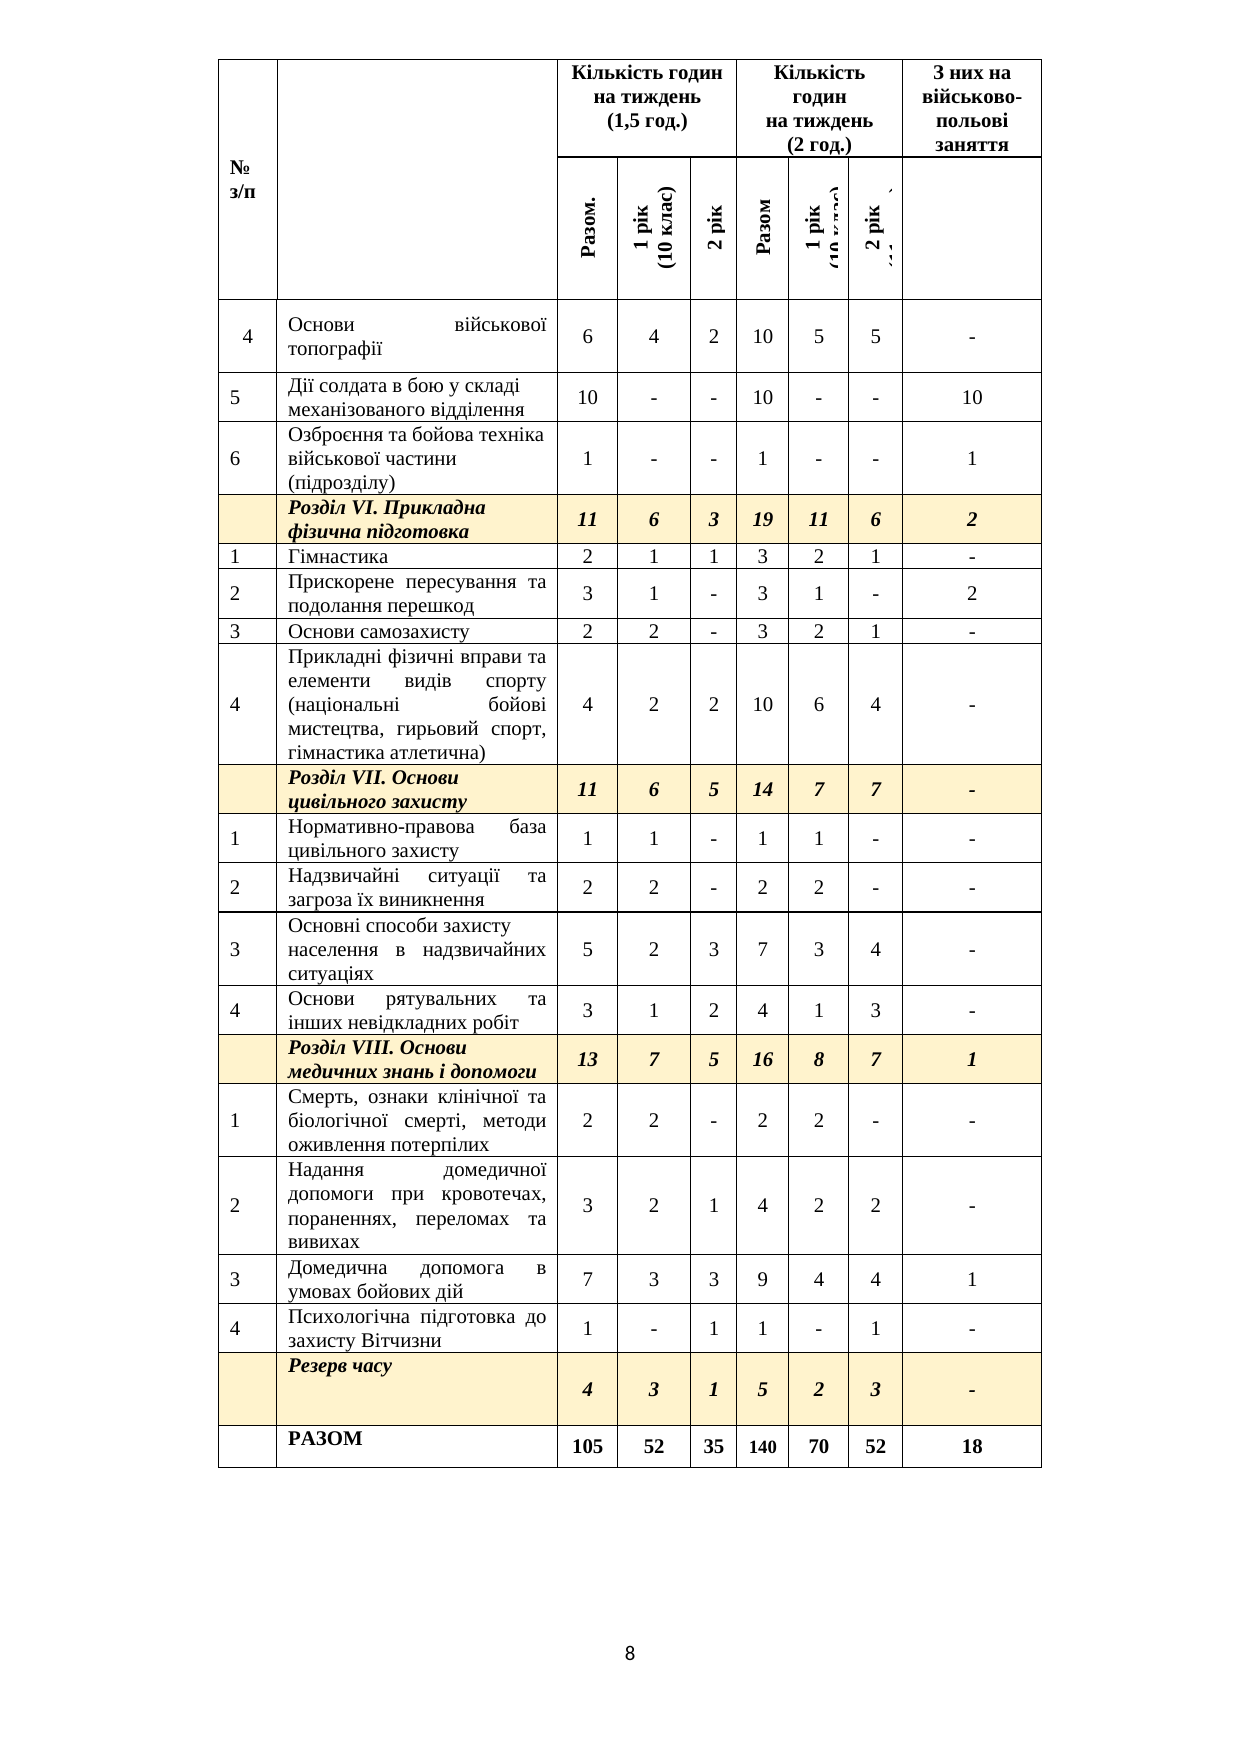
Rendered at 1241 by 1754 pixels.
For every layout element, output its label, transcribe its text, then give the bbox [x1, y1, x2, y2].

table_cell [219, 1426, 276, 1467]
table_cell - [849, 814, 902, 862]
table_cell 7 [789, 765, 848, 813]
table_cell 5 [849, 300, 902, 372]
table_cell 1 [618, 544, 690, 568]
table_cell 4 [737, 986, 788, 1034]
table_cell 2 [789, 1353, 848, 1425]
table_cell - [903, 986, 1041, 1034]
table_cell 3 [219, 619, 276, 643]
table_cell - [789, 1304, 848, 1352]
table_cell 4 [219, 300, 276, 372]
table_cell 10 [558, 373, 617, 421]
table_cell - [849, 569, 902, 617]
table_cell - [903, 544, 1041, 568]
table_cell Надзвичайні ситуації та загроза їх виникнення [277, 863, 557, 911]
table_cell - [691, 569, 736, 617]
table_cell 6 [789, 644, 848, 764]
table_cell 5 [789, 300, 848, 372]
table_cell - [903, 1304, 1041, 1352]
table_cell 1 [558, 422, 617, 494]
table_cell [903, 158, 1041, 298]
table_cell 4 [558, 1353, 617, 1425]
table_cell Гімнастика [277, 544, 557, 568]
table_cell [219, 765, 276, 813]
table_cell 2 [618, 619, 690, 643]
table_cell 2 [789, 619, 848, 643]
table_cell 10 [737, 300, 788, 372]
table_cell - [903, 863, 1041, 911]
table_header № з/п [219, 60, 277, 298]
table_cell 7 [618, 1035, 690, 1083]
table_cell Домедична допомога в умовах бойових дій [277, 1255, 557, 1303]
table_cell 3 [691, 495, 736, 543]
table_cell 2 [618, 913, 690, 985]
table_cell 4 [558, 644, 617, 764]
table_cell Основи рятувальних та інших невідкладних робіт [277, 986, 557, 1034]
table_cell 13 [558, 1035, 617, 1083]
table_cell 4 [219, 644, 276, 764]
table_cell Психологічна підготовка до захисту Вітчизни [277, 1304, 557, 1352]
table_cell Нормативно-правова база цивільного захисту [277, 814, 557, 862]
table_cell 6 [618, 765, 690, 813]
table_cell 1 [618, 569, 690, 617]
table_cell 3 [558, 569, 617, 617]
table_cell Надання домедичної допомоги при кровотечах, пораненнях, переломах та вивихах [277, 1157, 557, 1253]
table_cell - [691, 863, 736, 911]
table_cell 2 [789, 544, 848, 568]
table_cell 35 [691, 1426, 736, 1467]
table_cell Основи самозахисту [277, 619, 557, 643]
table_cell 2 [789, 1157, 848, 1253]
table_cell 2 [558, 544, 617, 568]
table_cell 4 [618, 300, 690, 372]
table_header [278, 60, 557, 298]
table_cell Озброєння та бойова техніка військової частини (підрозділу) [277, 422, 557, 494]
table_cell 3 [691, 1255, 736, 1303]
table_cell - [789, 373, 848, 421]
table_cell - [849, 1084, 902, 1156]
table_cell 5 [558, 913, 617, 985]
table_cell Основи військової топографії [277, 300, 557, 372]
table_cell 3 [789, 913, 848, 985]
table_cell 1 [737, 422, 788, 494]
table_cell 52 [618, 1426, 690, 1467]
table_cell 2 рік (11 клас) [691, 158, 736, 298]
table_cell Разом [737, 158, 788, 298]
table_cell 9 [737, 1255, 788, 1303]
table_cell 4 [219, 986, 276, 1034]
table_cell 2 [849, 1157, 902, 1253]
table_cell 19 [737, 495, 788, 543]
table_cell 3 [691, 913, 736, 985]
table_cell 16 [737, 1035, 788, 1083]
table_cell Прискорене пересування та подолання перешкод [277, 569, 557, 617]
table_cell 1 [219, 814, 276, 862]
table_cell 1 [737, 814, 788, 862]
table_cell 2 [737, 1084, 788, 1156]
table_cell Розділ VІ. Прикладна фізична підготовка [277, 495, 557, 543]
table_cell 2 [558, 863, 617, 911]
table_cell 3 [737, 619, 788, 643]
table_cell 18 [903, 1426, 1041, 1467]
table_cell Разом. [558, 158, 617, 298]
table_cell 2 рік (11 клас) [849, 158, 902, 298]
table_cell 1 [789, 569, 848, 617]
table_cell 7 [558, 1255, 617, 1303]
table_cell 2 [789, 863, 848, 911]
table_cell 3 [618, 1353, 690, 1425]
table_cell 1 [219, 544, 276, 568]
table_cell 1 [618, 986, 690, 1034]
table_cell 3 [219, 1255, 276, 1303]
table_cell 6 [618, 495, 690, 543]
table_cell Резерв часу [277, 1353, 557, 1425]
table_cell 1 [789, 986, 848, 1034]
table_cell - [903, 1353, 1041, 1425]
table_cell 2 [903, 569, 1041, 617]
table_cell 4 [789, 1255, 848, 1303]
table_cell - [849, 863, 902, 911]
table_cell 11 [558, 495, 617, 543]
table_cell 2 [789, 1084, 848, 1156]
table_cell 1 [849, 619, 902, 643]
table_cell - [903, 619, 1041, 643]
table_cell 2 [691, 644, 736, 764]
table_cell Розділ VІІІ. Основи медичних знань і допомоги [277, 1035, 557, 1083]
table_cell 3 [219, 913, 276, 985]
table_cell 2 [737, 863, 788, 911]
table_cell 1 [691, 544, 736, 568]
table_cell 5 [737, 1353, 788, 1425]
table_cell - [789, 422, 848, 494]
table_header З них на військово-польові заняття [903, 60, 1041, 156]
table_cell 7 [849, 1035, 902, 1083]
table_cell 2 [219, 1157, 276, 1253]
table_cell 1 [903, 1255, 1041, 1303]
table_cell 14 [737, 765, 788, 813]
table_cell - [618, 422, 690, 494]
table_cell 5 [691, 765, 736, 813]
table_header Кількість годин на тиждень (2 год.) [737, 60, 902, 156]
table_cell 1 [849, 544, 902, 568]
table_cell 1 [903, 422, 1041, 494]
table_cell 1 [691, 1157, 736, 1253]
table_cell 1 [691, 1304, 736, 1352]
table_cell 2 [219, 863, 276, 911]
table_cell 3 [558, 1157, 617, 1253]
table_cell - [903, 913, 1041, 985]
table_cell 4 [849, 1255, 902, 1303]
table_cell 7 [737, 913, 788, 985]
table_cell - [903, 1157, 1041, 1253]
table_cell 4 [849, 913, 902, 985]
table_cell 3 [737, 544, 788, 568]
table_cell 2 [558, 1084, 617, 1156]
table_cell 7 [849, 765, 902, 813]
table_cell 5 [219, 373, 276, 421]
table_cell - [691, 814, 736, 862]
table_cell [219, 495, 276, 543]
table_cell 1 [558, 1304, 617, 1352]
table_cell Дії солдата в бою у складі механізованого відділення [277, 373, 557, 421]
table_cell Прикладні фізичні вправи та елементи видів спорту (національні бойові мистецтва, гирьовий спорт, гімнастика атлетична) [277, 644, 557, 764]
table_cell - [691, 373, 736, 421]
table_cell 70 [789, 1426, 848, 1467]
table_cell [219, 1035, 276, 1083]
table_cell 6 [849, 495, 902, 543]
table_cell 2 [618, 863, 690, 911]
table_cell 10 [737, 373, 788, 421]
table_cell 2 [219, 569, 276, 617]
table_cell Смерть, ознаки клінічної та біологічної смерті, методи оживлення потерпілих [277, 1084, 557, 1156]
table_cell 3 [849, 986, 902, 1034]
table_cell 1 [737, 1304, 788, 1352]
table_cell 1 [691, 1353, 736, 1425]
table_cell 1 [789, 814, 848, 862]
table_cell - [903, 1084, 1041, 1156]
table_cell 105 [558, 1426, 617, 1467]
table_cell - [903, 814, 1041, 862]
table_cell 3 [558, 986, 617, 1034]
table_cell 6 [219, 422, 276, 494]
table_cell 10 [903, 373, 1041, 421]
table_cell 2 [618, 1084, 690, 1156]
table_cell Розділ VІІ. Основи цивільного захисту [277, 765, 557, 813]
table_cell 2 [903, 495, 1041, 543]
table_cell 1 [219, 1084, 276, 1156]
table_cell 2 [618, 1157, 690, 1253]
table_cell 1 [558, 814, 617, 862]
table_cell 10 [737, 644, 788, 764]
table_cell - [903, 765, 1041, 813]
table_cell - [849, 373, 902, 421]
table_cell 140 [737, 1426, 788, 1467]
table_cell РАЗОМ [277, 1426, 557, 1467]
table_cell [219, 1353, 276, 1425]
table_header Кількість годин на тиждень (1,5 год.) [558, 60, 736, 156]
table_cell 1 рік (10 клас) [789, 158, 848, 298]
table_cell 1 [618, 814, 690, 862]
table_cell - [691, 422, 736, 494]
table_cell 3 [618, 1255, 690, 1303]
table_cell 2 [691, 986, 736, 1034]
table_cell 2 [691, 300, 736, 372]
table_cell 1 [903, 1035, 1041, 1083]
table_cell 6 [558, 300, 617, 372]
table_cell 1 [849, 1304, 902, 1352]
table_cell - [618, 1304, 690, 1352]
table_cell 4 [737, 1157, 788, 1253]
table_cell 4 [219, 1304, 276, 1352]
table_cell 52 [849, 1426, 902, 1467]
table_cell - [903, 300, 1041, 372]
table_cell 8 [789, 1035, 848, 1083]
table_cell 11 [789, 495, 848, 543]
table_cell - [849, 422, 902, 494]
table_cell 3 [737, 569, 788, 617]
table_cell - [691, 1084, 736, 1156]
table_cell 2 [558, 619, 617, 643]
table_cell Основні способи захисту населення в надзвичайних ситуаціях [277, 913, 557, 985]
table_cell 1 рік (10 клас) [618, 158, 690, 298]
table_cell 3 [849, 1353, 902, 1425]
table_cell - [691, 619, 736, 643]
table_cell 4 [849, 644, 902, 764]
table_cell - [618, 373, 690, 421]
table_cell - [903, 644, 1041, 764]
table_cell 2 [618, 644, 690, 764]
table_cell 11 [558, 765, 617, 813]
table_cell 5 [691, 1035, 736, 1083]
